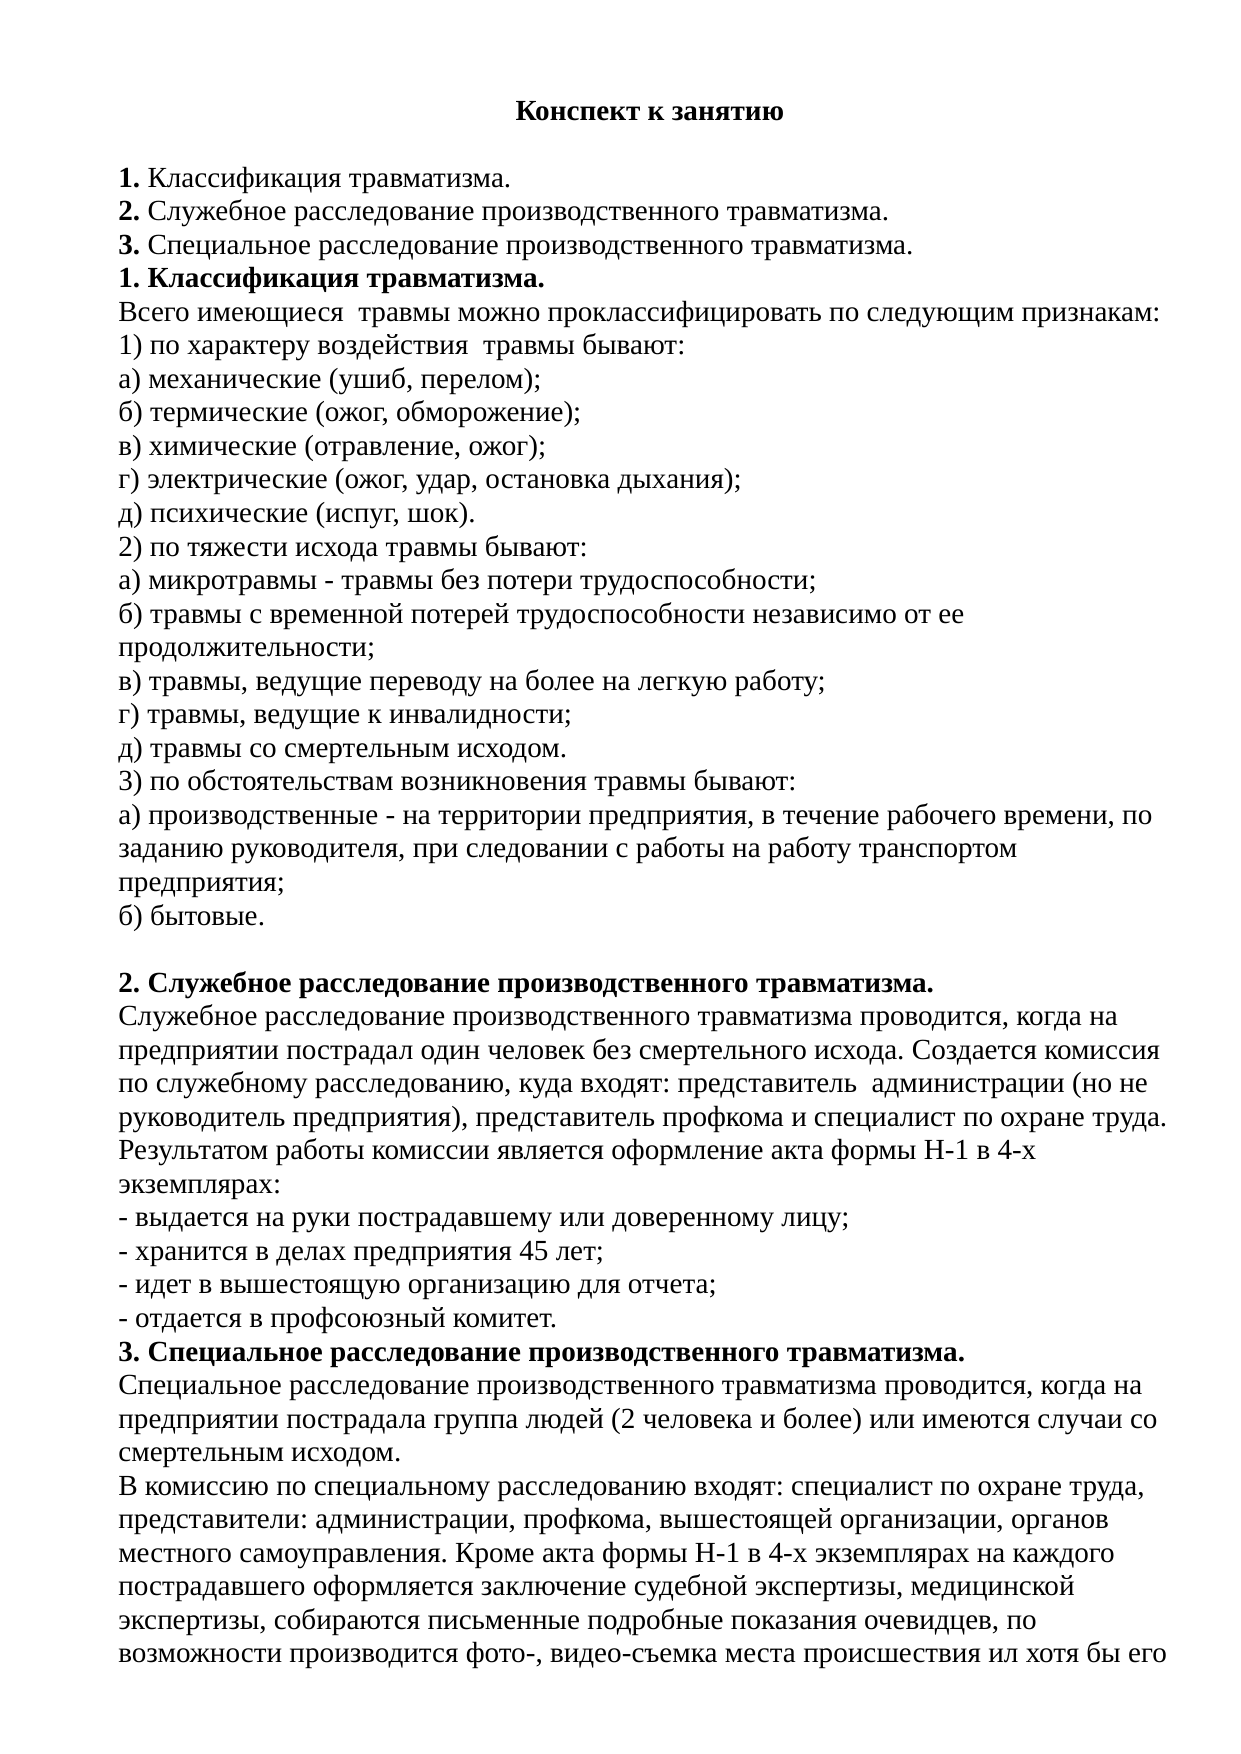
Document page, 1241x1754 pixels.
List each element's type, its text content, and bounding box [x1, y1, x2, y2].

text Конспект к занятию [118, 93, 1181, 126]
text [118, 1334, 1181, 1669]
text 1. Классификация травматизма. 2. Служебное расследование производственного травматизма. 3. Специальное расследование производственного травматизма. 1. Классификация травматизма. Всего имеющиеся травмы можно проклассифицировать по следующим признакам: 1) по характеру воздействия травмы бывают: а) механические (ушиб, перелом); б) термические (ожог, обморожение); в) химические (отравление, ожог); г) электрические (ожог, удар, остановка дыхания); д) психические (испуг, шок). 2) по тяжести исхода травмы бывают: а) микротравмы - травмы без потери трудоспособности; б) травмы с временной потерей трудоспособности независимо от ее продолжительности; в) травмы, ведущие переводу на более на легкую работу; г) травмы, ведущие к инвалидности; д) травмы со смертельным исходом. 3) по обстоятельствам возникновения травмы бывают: а) производственные - на территории предприятия, в течение рабочего времени, по заданию руководителя, при следовании с работы на работу транспортом предприятия; б) бытовые. 2. Служебное расследование производственного травматизма. Служебное расследование производственного травматизма проводится, когда на предприятии пострадал один человек без смертельного исхода. Создается комиссия по служебному расследованию, куда входят: представитель администрации (но не руководитель предприятия), представитель профкома и специалист по охране труда. Результатом работы комиссии является оформление акта формы Н-1 в 4-х экземплярах: - выдается на руки пострадавшему или доверенному лицу; - хранится в делах предприятия 45 лет; - идет в вышестоящую организацию для отчета; - отдается в профсоюзный комитет. [118, 126, 1181, 1334]
